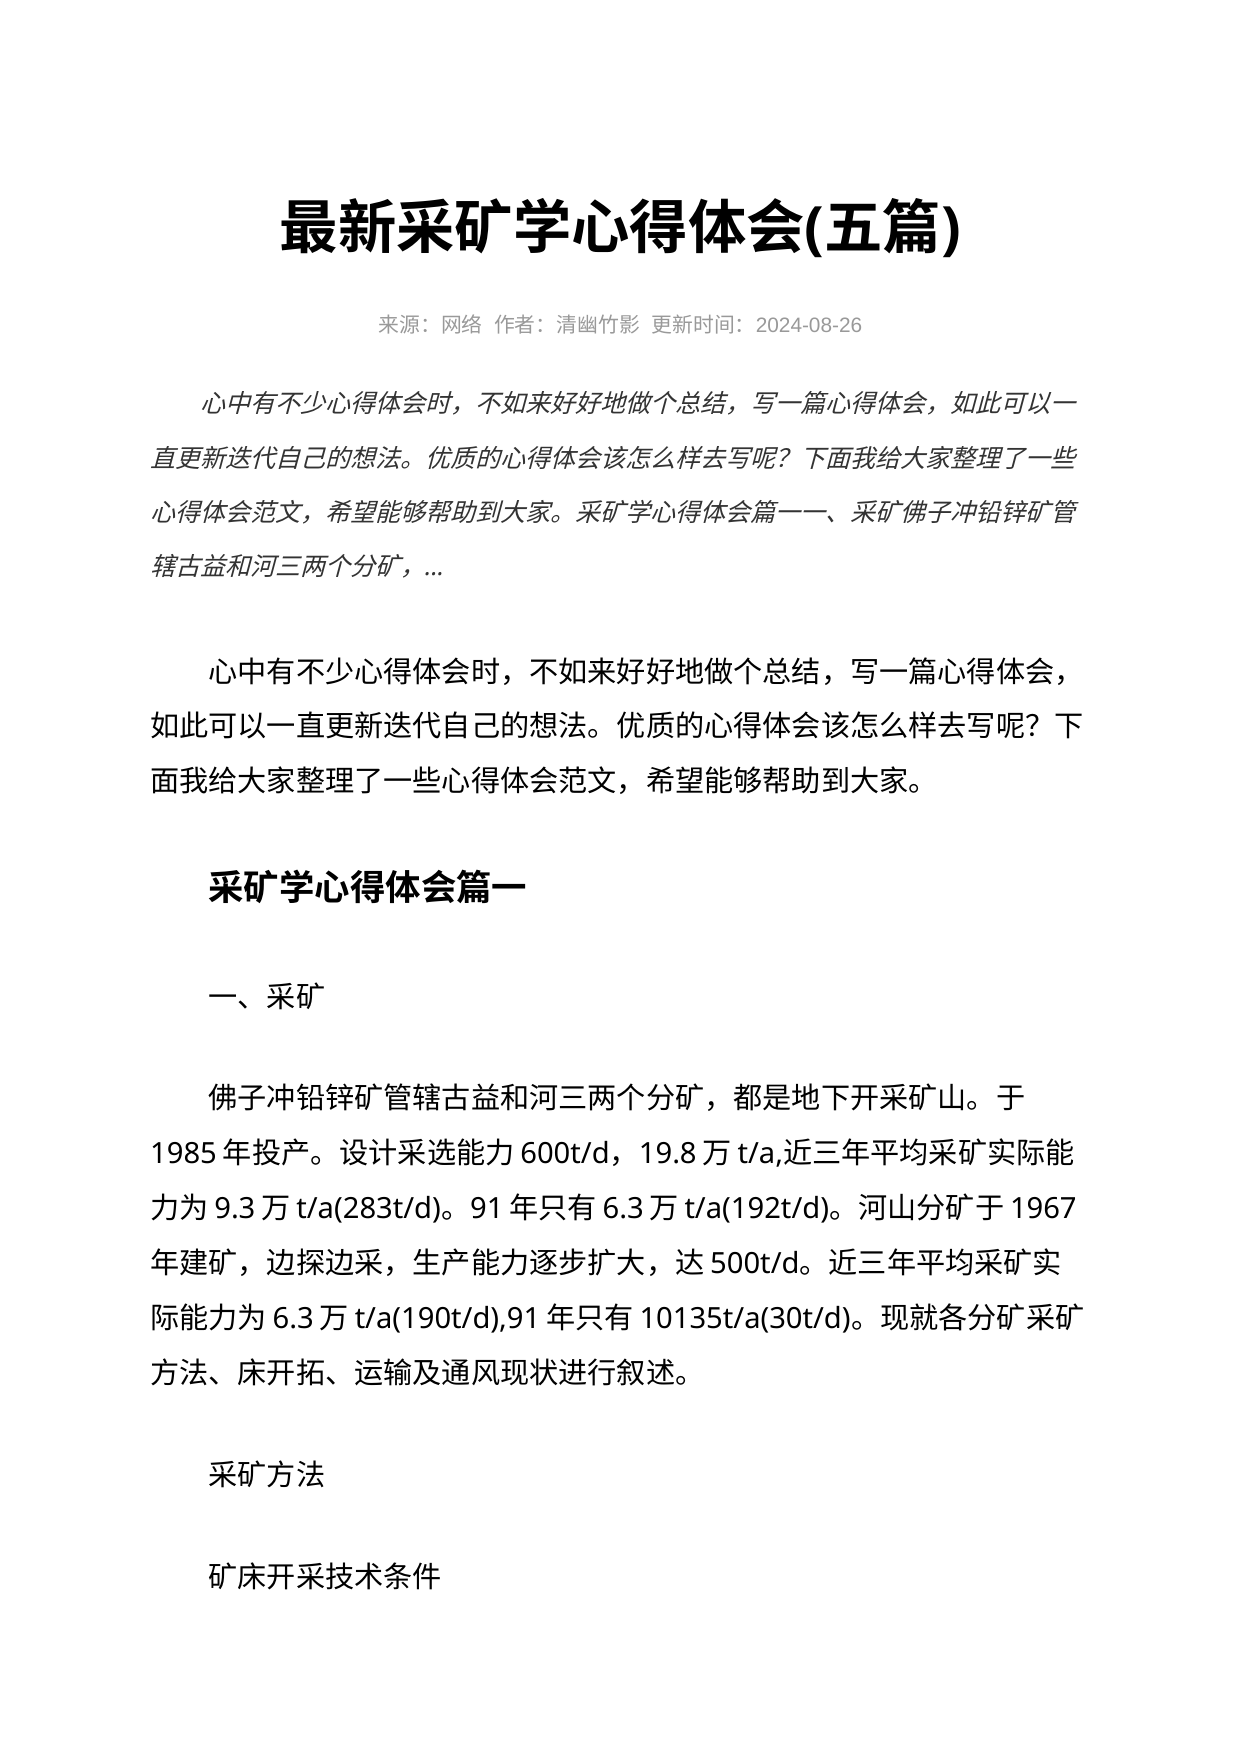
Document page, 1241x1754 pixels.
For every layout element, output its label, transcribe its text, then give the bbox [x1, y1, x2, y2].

text 采矿方法 [150, 1452, 1090, 1494]
text 采矿学心得体会篇一 [150, 860, 1090, 911]
text 心中有不少心得体会时，不如来好好地做个总结，写一篇心得体会，如此可以一直更新迭代自己的想法。优质的心得体会该怎么样去写呢？下面我给大家整理了一些心得体会范文，希望能够帮助到大家。 [150, 648, 1090, 800]
text 心中有不少心得体会时，不如来好好地做个总结，写一篇心得体会，如此可以一直更新迭代自己的想法。优质的心得体会该怎么样去写呢？下面我给大家整理了一些心得体会范文，希望能够帮助到大家。采矿学心得体会篇一一、采矿佛子冲铅锌矿管辖古益和河三两个分矿，... [150, 384, 1090, 583]
text 来源：网络 作者：清幽竹影 更新时间：2024-08-26 [150, 313, 1090, 337]
text 矿床开采技术条件 [150, 1553, 1090, 1596]
text 一、采矿 [150, 973, 1090, 1015]
text 佛子冲铅锌矿管辖古益和河三两个分矿，都是地下开采矿山。于1985年投产。设计采选能力600t/d，19.8万t/a,近三年平均采矿实际能力为9.3万t/a(283t/d)。91年只有6.3万t/a(192t/d)。河山分矿于1967年建矿，边探边采，生产能力逐步扩大，达500t/d。近三年平均采矿实际能力为6.3万t/a(190t/d),91年只有10135t/a(30t/d)。现就各分矿采矿方法、床开拓、运输及通风现状进行叙述。 [150, 1075, 1090, 1392]
subtitle 最新采矿学心得体会(五篇) [150, 181, 1090, 266]
